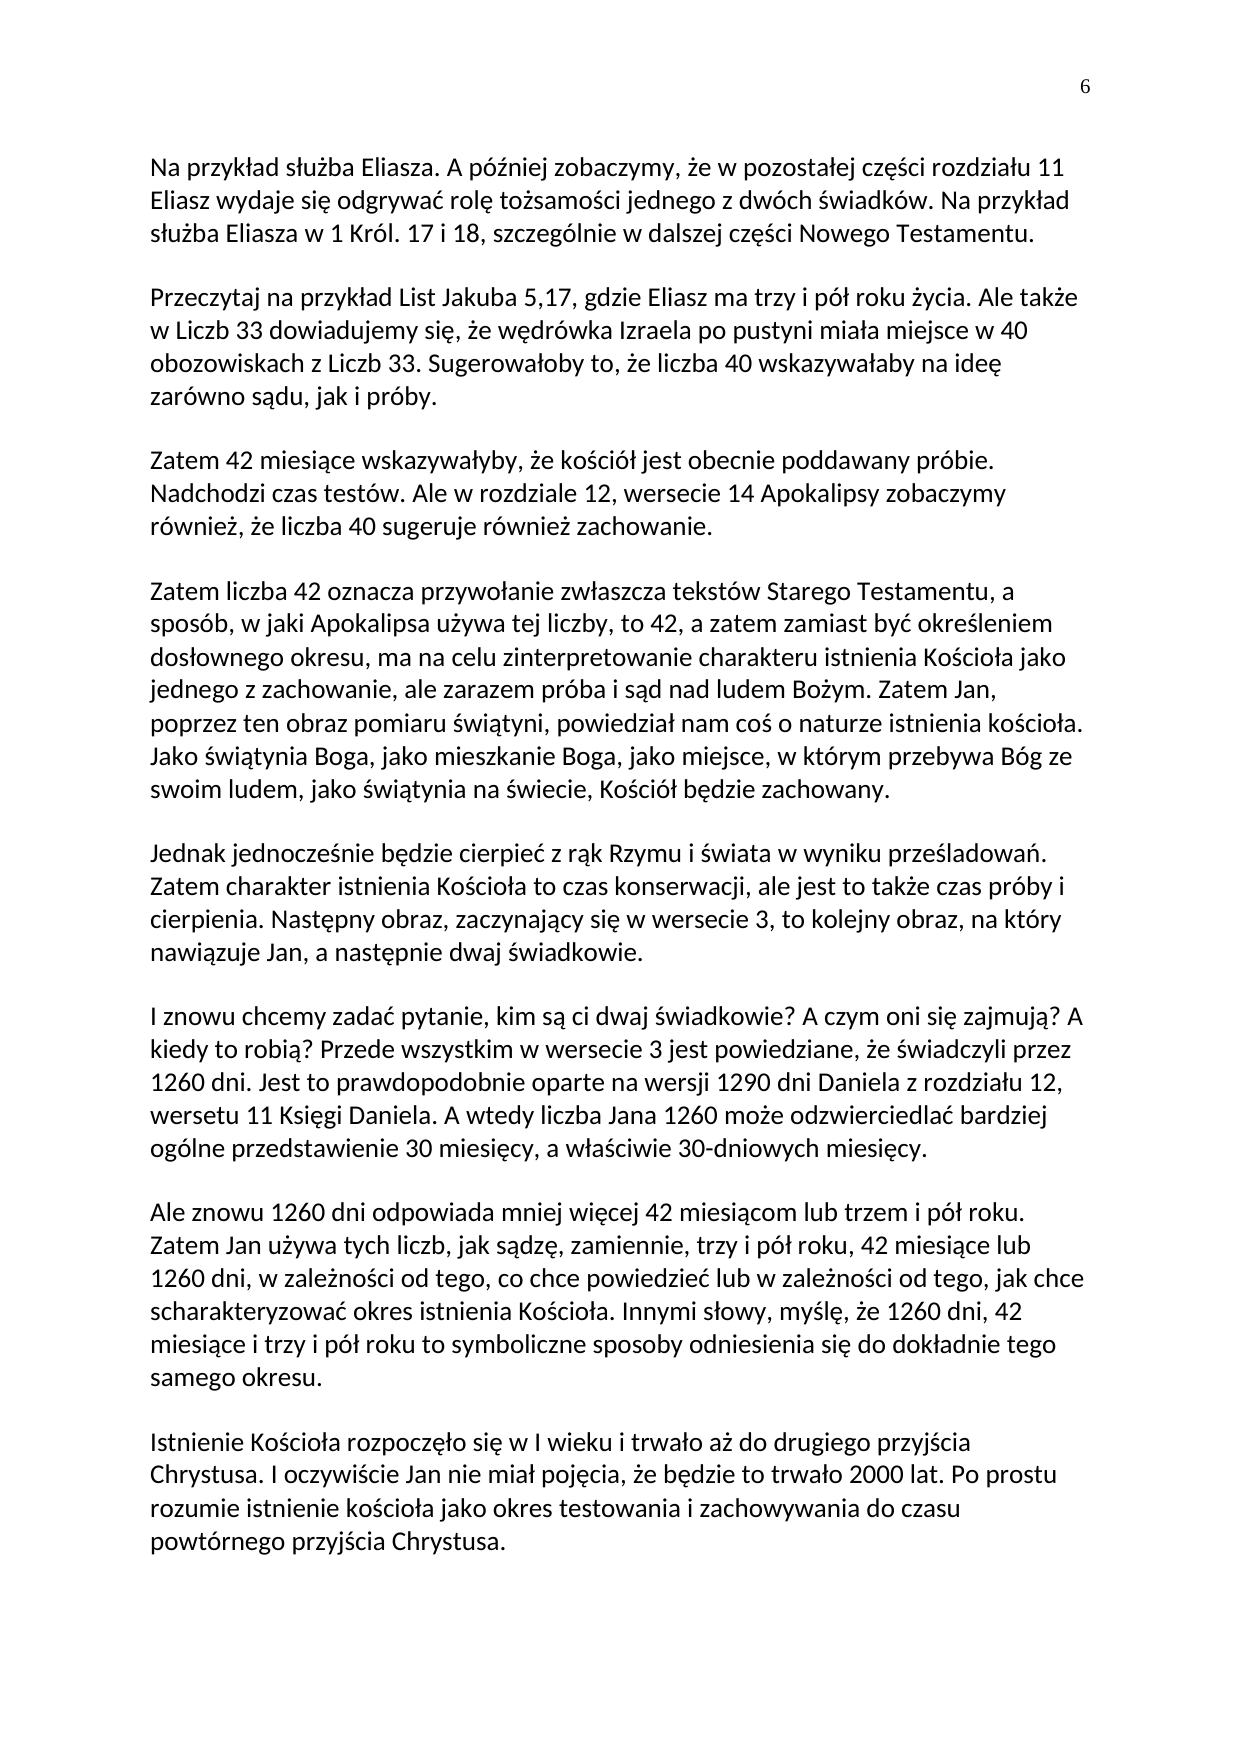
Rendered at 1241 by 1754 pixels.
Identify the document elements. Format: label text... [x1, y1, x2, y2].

text Przeczytaj na przykład List Jakuba 5,17, gdzie Eliasz ma trzy i pół roku życia. Ale także w Liczb 33 dowiadujemy się, że wędrówka Izraela po pustyni miała miejsce w 40 obozowiskach z Liczb 33. Sugerowałoby to, że liczba 40 wskazywałaby na ideę zarówno sądu, jak i próby. [150, 280, 1090, 412]
text Istnienie Kościoła rozpoczęło się w I wieku i trwało aż do drugiego przyjścia Chrystusa. I oczywiście Jan nie miał pojęcia, że będzie to trwało 2000 lat. Po prostu rozumie istnienie kościoła jako okres testowania i zachowywania do czasu powtórnego przyjścia Chrystusa. [150, 1425, 1090, 1557]
text Jednak jednocześnie będzie cierpieć z rąk Rzymu i świata w wyniku prześladowań. Zatem charakter istnienia Kościoła to czas konserwacji, ale jest to także czas próby i cierpienia. Następny obraz, zaczynający się w wersecie 3, to kolejny obraz, na który nawiązuje Jan, a następnie dwaj świadkowie. [150, 836, 1090, 968]
text I znowu chcemy zadać pytanie, kim są ci dwaj świadkowie? A czym oni się zajmują? A kiedy to robią? Przede wszystkim w wersecie 3 jest powiedziane, że świadczyli przez 1260 dni. Jest to prawdopodobnie oparte na wersji 1290 dni Daniela z rozdziału 12, wersetu 11 Księgi Daniela. A wtedy liczba Jana 1260 może odzwierciedlać bardziej ogólne przedstawienie 30 miesięcy, a właściwie 30-dniowych miesięcy. [150, 999, 1090, 1164]
text Ale znowu 1260 dni odpowiada mniej więcej 42 miesiącom lub trzem i pół roku. Zatem Jan używa tych liczb, jak sądzę, zamiennie, trzy i pół roku, 42 miesiące lub 1260 dni, w zależności od tego, co chce powiedzieć lub w zależności od tego, jak chce scharakteryzować okres istnienia Kościoła. Innymi słowy, myślę, że 1260 dni, 42 miesiące i trzy i pół roku to symboliczne sposoby odniesienia się do dokładnie tego samego okresu. [150, 1195, 1090, 1393]
text Zatem 42 miesiące wskazywałyby, że kościół jest obecnie poddawany próbie. Nadchodzi czas testów. Ale w rozdziale 12, wersecie 14 Apokalipsy zobaczymy również, że liczba 40 sugeruje również zachowanie. [150, 443, 1090, 542]
text Zatem liczba 42 oznacza przywołanie zwłaszcza tekstów Starego Testamentu, a sposób, w jaki Apokalipsa używa tej liczby, to 42, a zatem zamiast być określeniem dosłownego okresu, ma na celu zinterpretowanie charakteru istnienia Kościoła jako jednego z zachowanie, ale zarazem próba i sąd nad ludem Bożym. Zatem Jan, poprzez ten obraz pomiaru świątyni, powiedział nam coś o naturze istnienia kościoła. Jako świątynia Boga, jako mieszkanie Boga, jako miejsce, w którym przebywa Bóg ze swoim ludem, jako świątynia na świecie, Kościół będzie zachowany. [150, 574, 1090, 805]
text Na przykład służba Eliasza. A później zobaczymy, że w pozostałej części rozdziału 11 Eliasz wydaje się odgrywać rolę tożsamości jednego z dwóch świadków. Na przykład służba Eliasza w 1 Król. 17 i 18, szczególnie w dalszej części Nowego Testamentu. [150, 150, 1090, 249]
